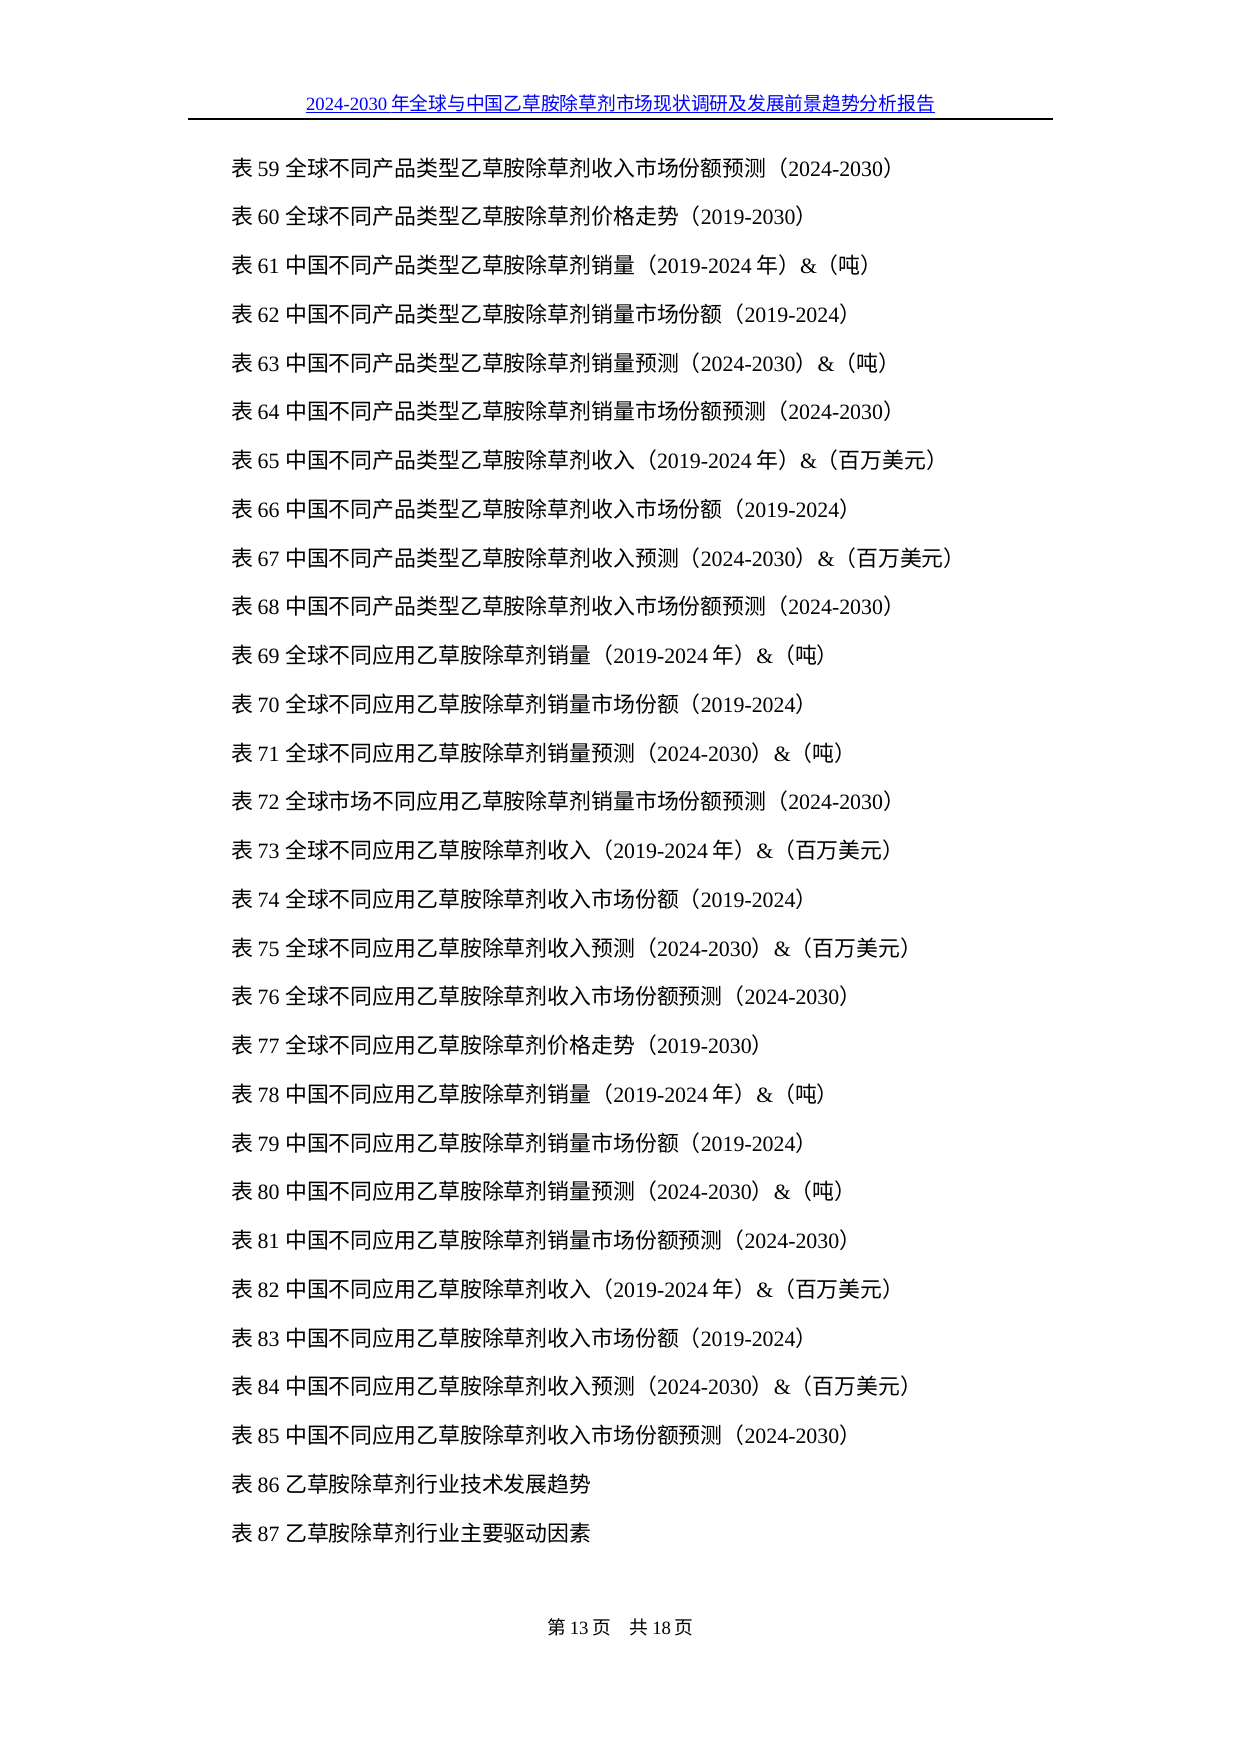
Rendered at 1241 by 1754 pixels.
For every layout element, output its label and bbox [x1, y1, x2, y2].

text [187, 150, 1053, 1548]
